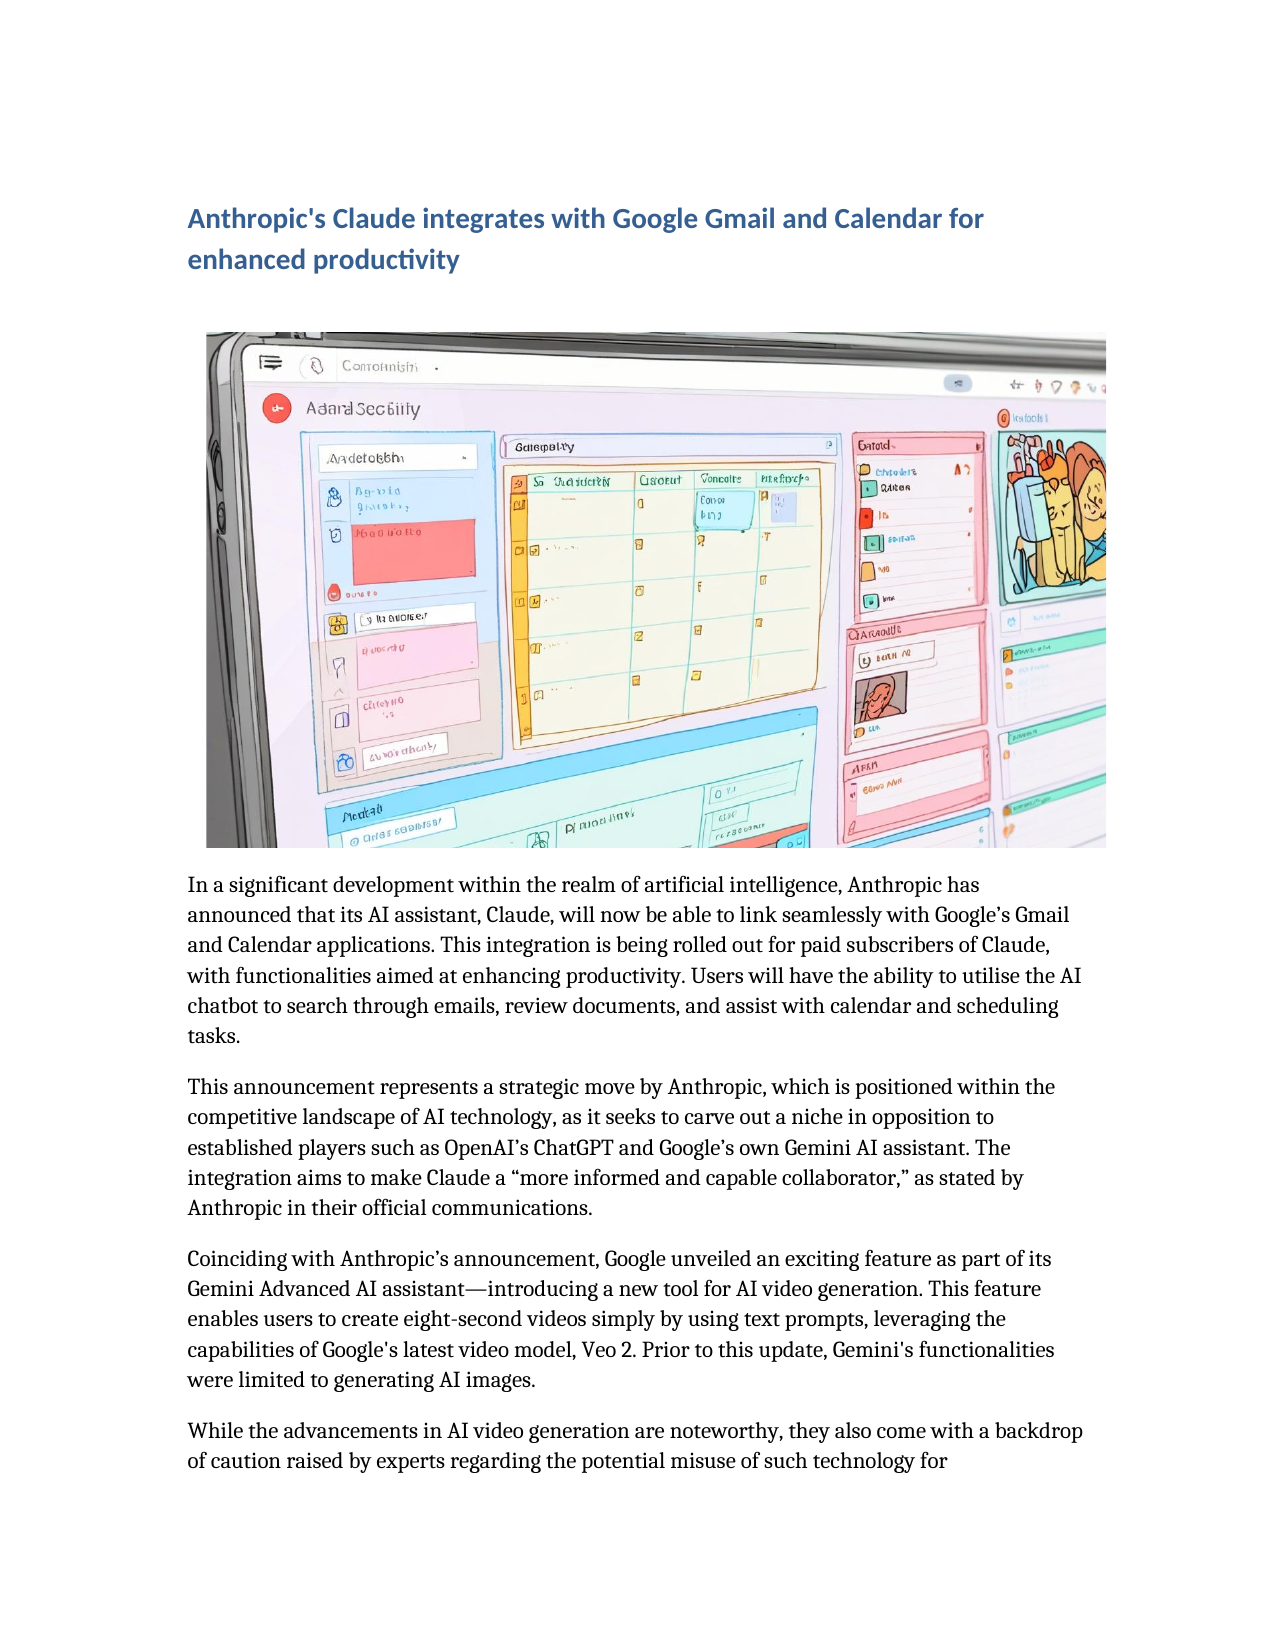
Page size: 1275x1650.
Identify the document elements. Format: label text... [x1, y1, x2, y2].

picture [206, 332, 1107, 848]
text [187, 1418, 1087, 1474]
subtitle Anthropic's Claude integrates with Google Gmail and Calendar for enhanced productivity [187, 200, 1087, 277]
text This announcement represents a strategic move by Anthropic, which is positioned within the competitive landscape of AI technology, as it seeks to carve out a niche in opposition to established players such as OpenAI’s ChatGPT and Google’s own Gemini AI assistant. The integration aims to make Claude a “more informed and capable collaborator,” as stated by Anthropic in their official communications. [187, 1074, 1087, 1221]
text Coinciding with Anthropic’s announcement, Google unveiled an exciting feature as part of its Gemini Advanced AI assistant—introducing a new tool for AI video generation. This feature enables users to create eight-second videos simply by using text prompts, leveraging the capabilities of Google's latest video model, Veo 2. Prior to this update, Gemini's functionalities were limited to generating AI images. [187, 1246, 1087, 1393]
text In a significant development within the realm of artificial intelligence, Anthropic has announced that its AI assistant, Claude, will now be able to link seamlessly with Google’s Gmail and Calendar applications. This integration is being rolled out for paid subscribers of Claude, with functionalities aimed at enhancing productivity. Users will have the ability to utilise the AI chatbot to search through emails, review documents, and assist with calendar and scheduling tasks. [187, 872, 1087, 1049]
